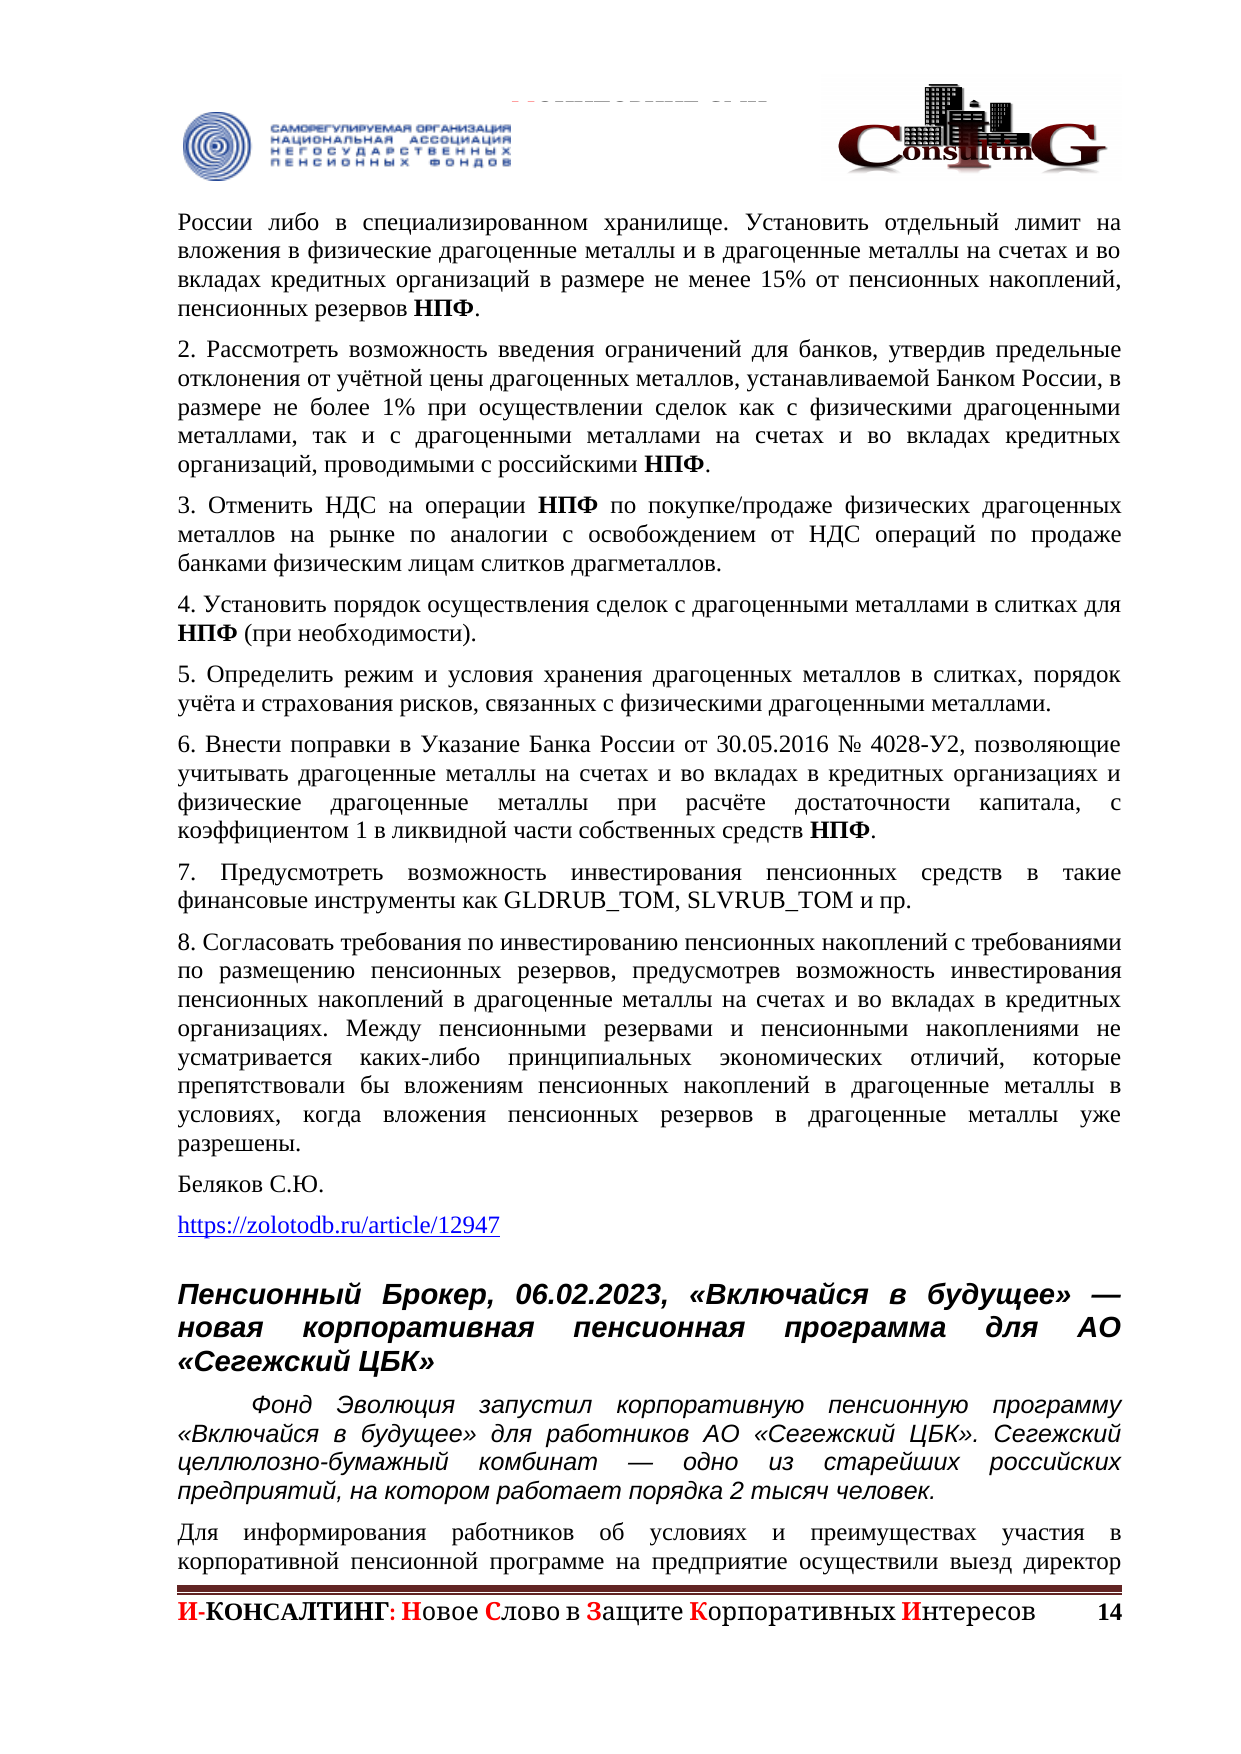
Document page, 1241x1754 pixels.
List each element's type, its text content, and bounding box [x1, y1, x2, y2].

text 7. Предусмотреть возможность инвестирования пенсионных средств в такие финансовые инструменты как GLDRUB_TOM, SLVRUB_TOM и пр. [177, 857, 1122, 914]
text 4. Установить порядок осуществления сделок с драгоценными металлами в слитках для НПФ (при необходимости). [177, 589, 1122, 647]
text 8. Согласовать требования по инвестированию пенсионных накоплений с требованиями по размещению пенсионных резервов, предусмотрев возможность инвестирования пенсионных накоплений в драгоценные металлы на счетах и во вкладах в кредитных организациях. Между пенсионными резервами и пенсионными накоплениями не усматривается каких-либо принципиальных экономических отличий, которые препятствовали бы вложениям пенсионных накоплений в драгоценные металлы в условиях, когда вложения пенсионных резервов в драгоценные металлы уже разрешены. [177, 927, 1122, 1157]
text Беляков С.Ю. [177, 1169, 1122, 1198]
text 6. Внести поправки в Указание Банка России от 30.05.2016 № 4028-У2, позволяющие учитывать драгоценные металлы на счетах и во вкладах в кредитных организациях и физические драгоценные металлы при расчёте достаточности капитала, с коэффициентом 1 в ликвидной части собственных средств НПФ. [177, 729, 1122, 844]
subtitle Пенсионный Брокер, 06.02.2023, «Включайся в будущее» — новая корпоративная пенсионная программа для АО «Сегежский ЦБК» [177, 1277, 1122, 1377]
subtitle Фонд Эволюция запустил корпоративную пенсионную программу «Включайся в будущее» для работников АО «Сегежский ЦБК». Сегежский целлюлозно-бумажный комбинат — одно из старейших российских предприятий, на котором работает порядка 2 тысяч человек. [177, 1390, 1122, 1505]
text 5. Определить режим и условия хранения драгоценных металлов в слитках, порядок учёта и страхования рисков, связанных с физическими драгоценными металлами. [177, 659, 1122, 717]
text https://zolotodb.ru/article/12947 [177, 1211, 1122, 1239]
text 3. Отменить НДС на операции НПФ по покупке/продаже физических драгоценных металлов на рынке по аналогии с освобождением от НДС операций по продаже банками физическим лицам слитков драгметаллов. [177, 491, 1122, 577]
text 2. Рассмотреть возможность введения ограничений для банков, утвердив предельные отклонения от учётной цены драгоценных металлов, устанавливаемой Банком России, в размере не более 1% при осуществлении сделок как с физическими драгоценными металлами, так и с драгоценными металлами на счетах и во вкладах кредитных организаций, проводимыми с российскими НПФ. [177, 334, 1122, 478]
picture [821, 73, 1122, 181]
picture [183, 112, 511, 181]
